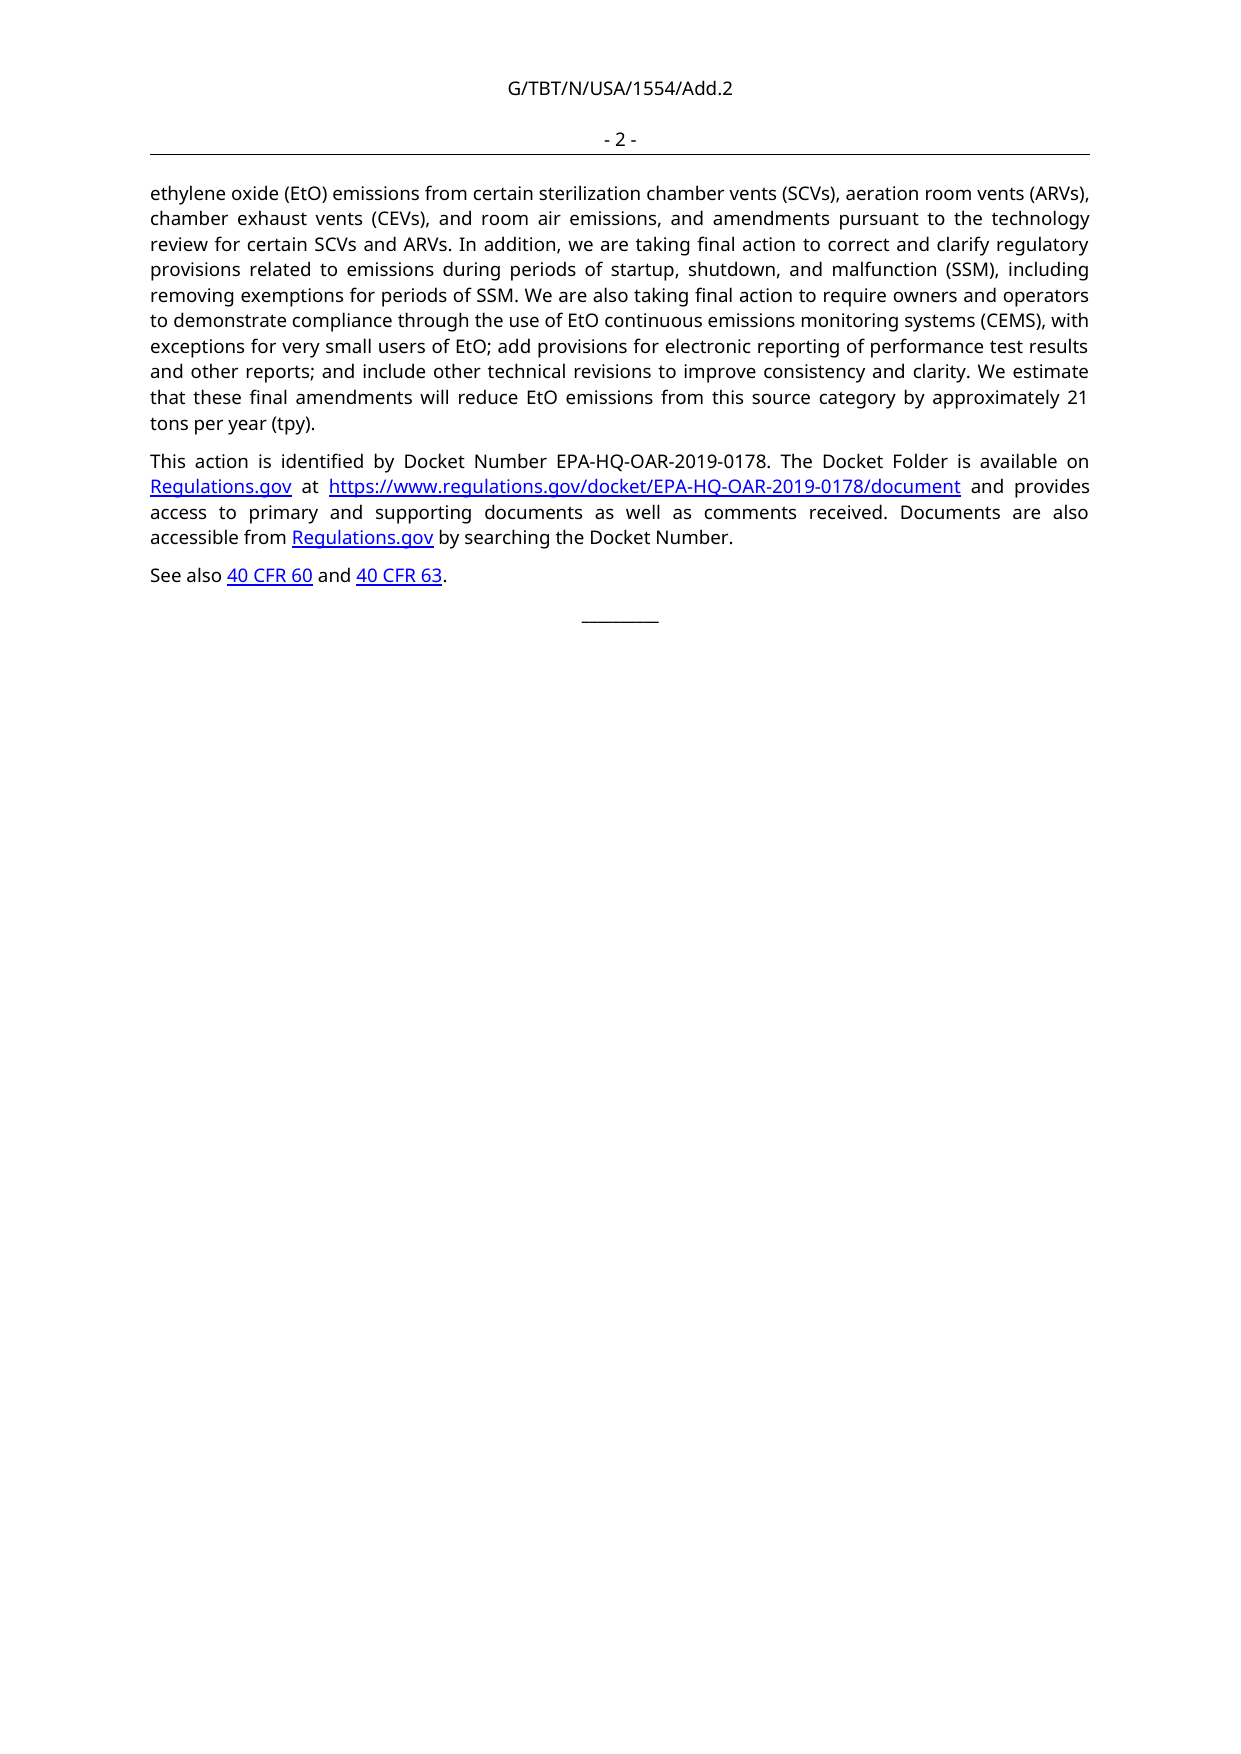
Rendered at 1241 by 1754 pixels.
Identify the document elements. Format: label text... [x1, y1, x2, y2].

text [150, 180, 1090, 435]
text See also 40 CFR 60 and 40 CFR 63. [150, 562, 1090, 588]
text This action is identified by Docket Number EPA-HQ-OAR-2019-0178. The Docket Folder is available on Regulations.gov at https://www.regulations.gov/docket/EPA-HQ-OAR-2019-0178/document and provides access to primary and supporting documents as well as comments received. Documents are also accessible from Regulations.gov by searching the Docket Number. [150, 448, 1090, 550]
text __________ [150, 601, 1090, 626]
